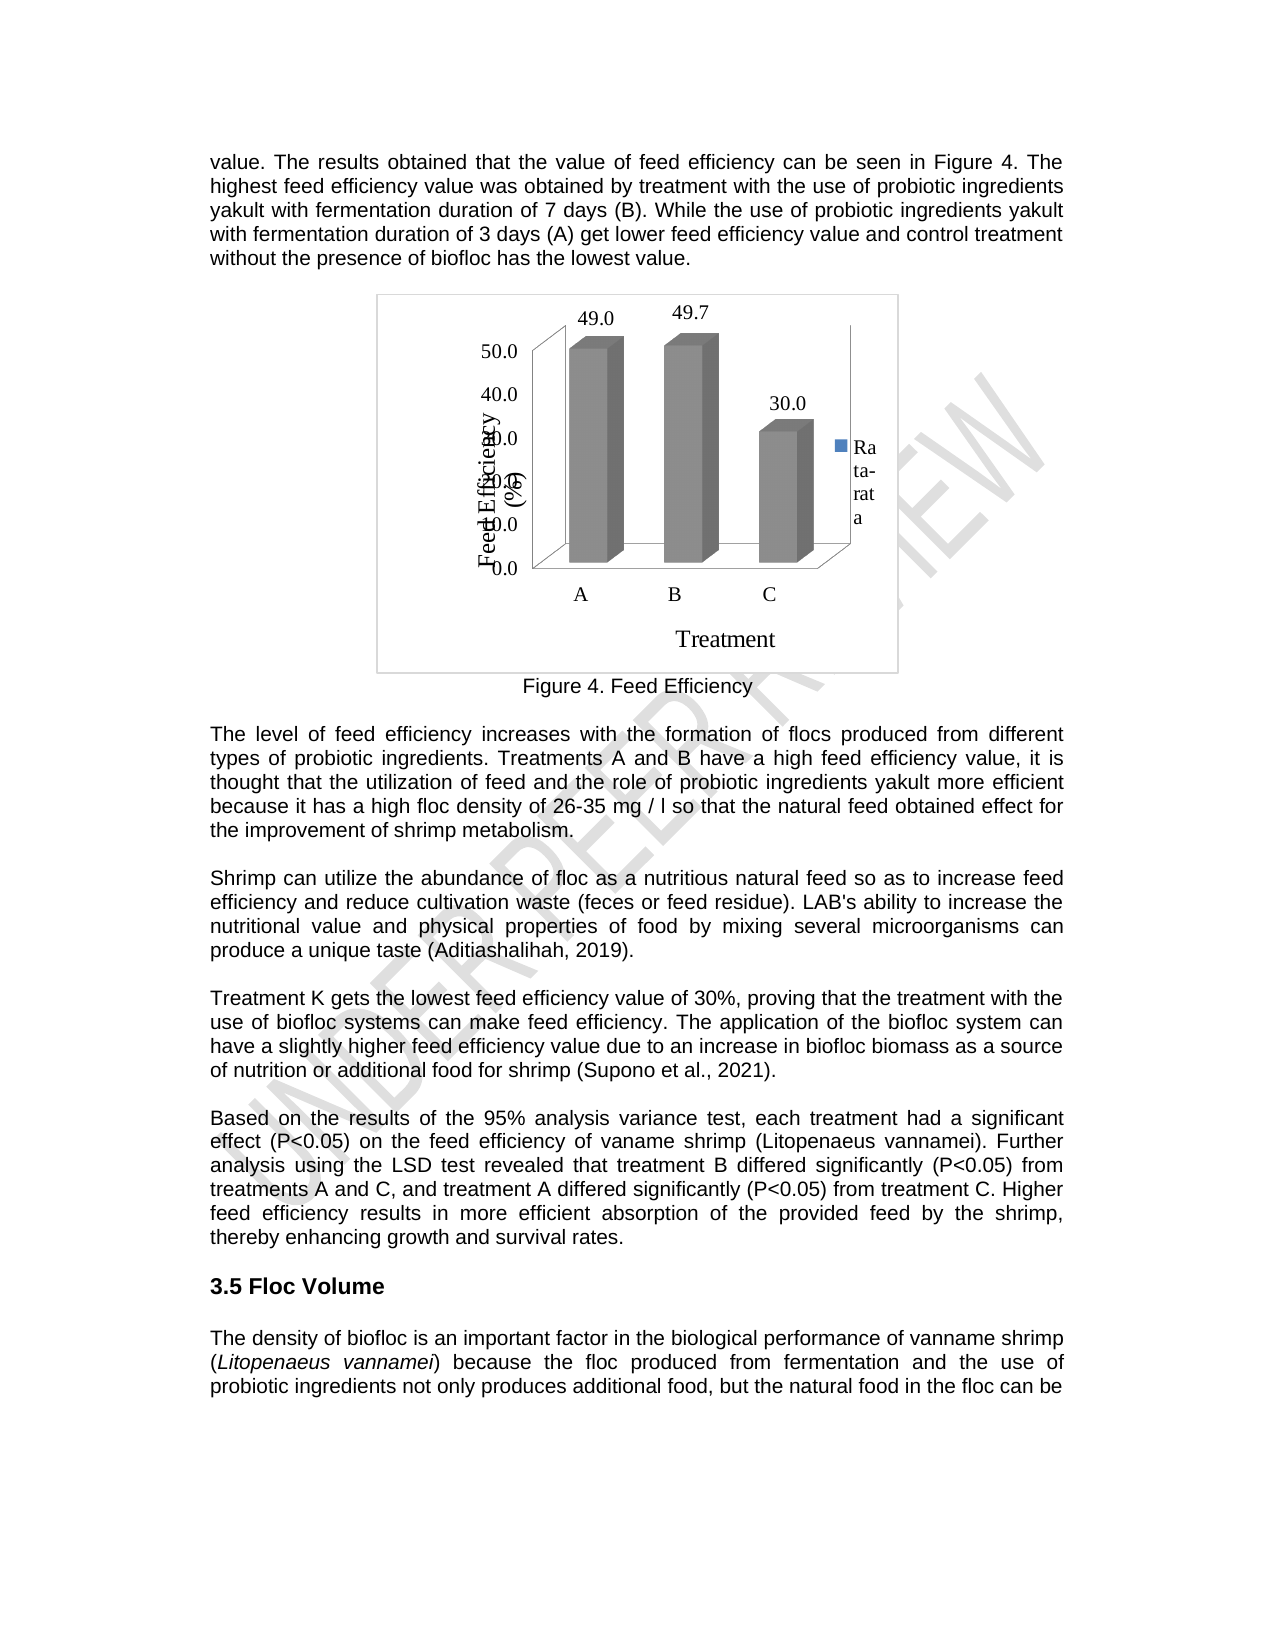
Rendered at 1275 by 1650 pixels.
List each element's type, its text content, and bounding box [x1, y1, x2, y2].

text Treatment K gets the lowest feed efficiency value of 30%, proving that the treatment with the use of biofloc systems can make feed efficiency. The application of the biofloc system can have a slightly higher feed efficiency value due to an increase in biofloc biomass as a source of nutrition or additional food for shrimp (Supono et al., 2021). [210, 986, 1065, 1081]
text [210, 1326, 1065, 1398]
text 3.5 Floc Volume [210, 1273, 1065, 1299]
text Based on the results of the 95% analysis variance test, each treatment had a significant effect (P<0.05) on the feed efficiency of vaname shrimp (Litopenaeus vannamei). Further analysis using the LSD test revealed that treatment B differed significantly (P<0.05) from treatments A and C, and treatment A differed significantly (P<0.05) from treatment C. Higher feed efficiency results in more efficient absorption of the provided feed by the shrimp, thereby enhancing growth and survival rates. [210, 1105, 1065, 1249]
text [210, 150, 1065, 270]
text The level of feed efficiency increases with the formation of flocs produced from different types of probiotic ingredients. Treatments A and B have a high feed efficiency value, it is thought that the utilization of feed and the role of probiotic ingredients yakult more efficient because it has a high floc density of 26-35 mg / l so that the natural feed obtained effect for the improvement of shrimp metabolism. [210, 722, 1065, 842]
text Shrimp can utilize the abundance of floc as a nutritious natural feed so as to increase feed efficiency and reduce cultivation waste (feces or feed residue). LAB's ability to increase the nutritional value and physical properties of food by mixing several microorganisms can produce a unique taste (Aditiashalihah, 2019). [210, 866, 1065, 962]
text Figure 4. Feed Efficiency [210, 674, 1065, 698]
